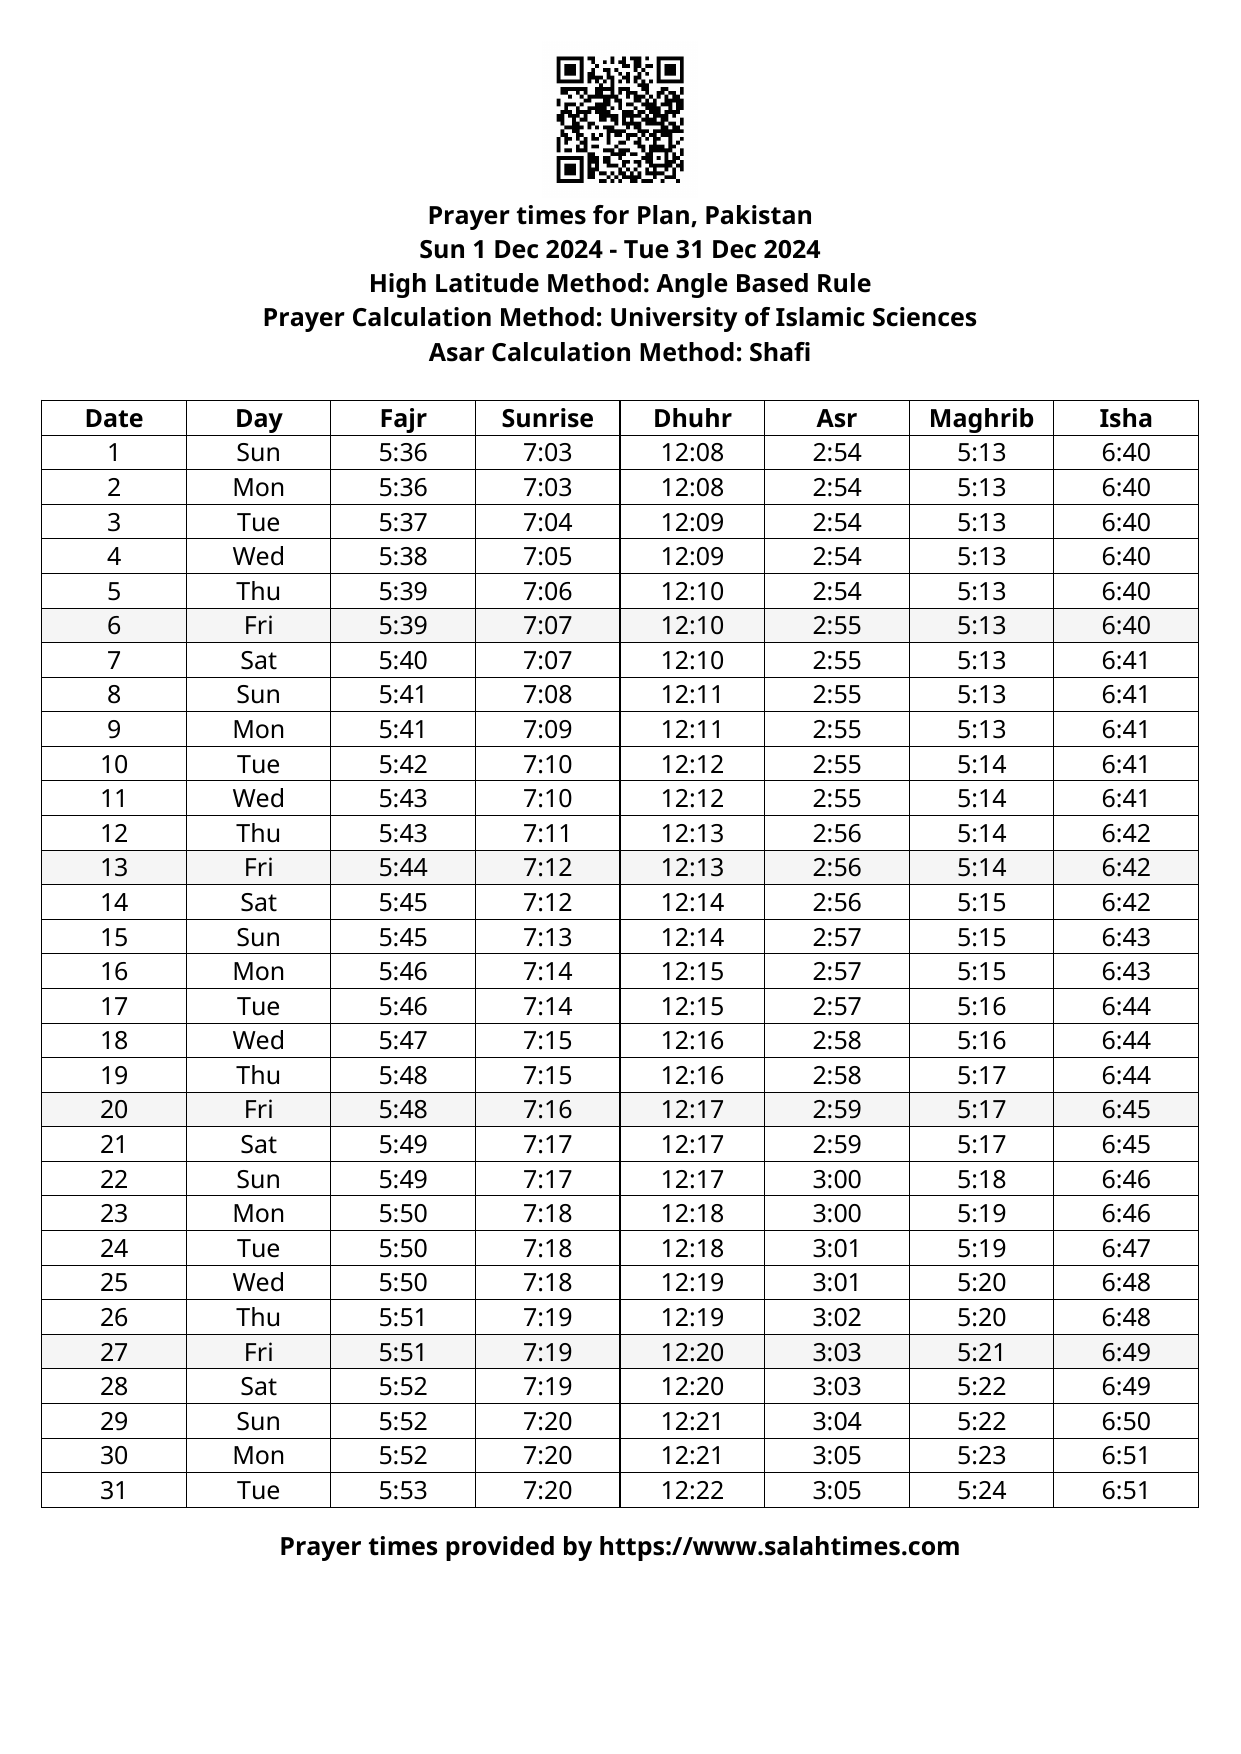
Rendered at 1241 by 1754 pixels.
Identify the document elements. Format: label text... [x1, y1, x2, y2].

table_cell 2:55 [765, 781, 909, 815]
table_cell 2:57 [765, 989, 909, 1022]
table_cell 5:36 [331, 436, 475, 469]
table_cell 5:14 [910, 851, 1053, 884]
table_cell 12:16 [621, 1024, 764, 1057]
table_cell 5:21 [910, 1335, 1053, 1368]
table_cell 5:17 [910, 1093, 1053, 1126]
table_cell 5:46 [331, 954, 475, 988]
table_cell 2:55 [765, 747, 909, 780]
table_cell 12:18 [621, 1196, 764, 1230]
table_cell 6:43 [1054, 920, 1198, 953]
table_cell 6:51 [1054, 1473, 1198, 1507]
table_cell 5:22 [910, 1404, 1053, 1437]
table_header Asr [765, 401, 909, 434]
table_cell 5:49 [331, 1127, 475, 1161]
table_cell 5:20 [910, 1266, 1053, 1299]
table_cell 6 [42, 609, 186, 642]
table_cell 12:13 [621, 816, 764, 849]
table_cell 2:57 [765, 954, 909, 988]
table_cell 5:52 [331, 1404, 475, 1437]
table_cell 5:13 [910, 539, 1053, 573]
table_cell 6:41 [1054, 678, 1198, 711]
table_header Dhuhr [621, 401, 764, 434]
table_cell 5:45 [331, 920, 475, 953]
table_cell 6:49 [1054, 1369, 1198, 1403]
table_cell 12:08 [621, 470, 764, 504]
table_cell Mon [187, 1196, 330, 1230]
table_cell 12:11 [621, 678, 764, 711]
table_cell 7 [42, 643, 186, 677]
table_cell 5:15 [910, 885, 1053, 919]
table_cell 2:55 [765, 643, 909, 677]
table_cell 12:17 [621, 1162, 764, 1195]
table_cell 2:54 [765, 436, 909, 469]
table_cell Thu [187, 1300, 330, 1334]
table_cell Sat [187, 643, 330, 677]
table_cell 3:01 [765, 1266, 909, 1299]
table_cell 5:15 [910, 954, 1053, 988]
table_cell 12:15 [621, 989, 764, 1022]
table_cell 7:13 [476, 920, 619, 953]
table_cell 2:54 [765, 505, 909, 538]
table_cell 12:09 [621, 505, 764, 538]
table_cell 7:19 [476, 1335, 619, 1368]
table_cell 6:48 [1054, 1266, 1198, 1299]
table_cell 5:16 [910, 989, 1053, 1022]
table_cell 5:37 [331, 505, 475, 538]
table_cell Tue [187, 1231, 330, 1264]
table_cell 7:06 [476, 574, 619, 607]
table_cell 3:05 [765, 1473, 909, 1507]
table_cell 5:22 [910, 1369, 1053, 1403]
table_cell 6:47 [1054, 1231, 1198, 1264]
table_cell 12:13 [621, 851, 764, 884]
table_cell 5:42 [331, 747, 475, 780]
table_cell 12:09 [621, 539, 764, 573]
table_cell 12:18 [621, 1231, 764, 1264]
table_cell 5:14 [910, 816, 1053, 849]
table_cell 6:41 [1054, 643, 1198, 677]
table_cell 5:50 [331, 1196, 475, 1230]
table_cell 5:13 [910, 505, 1053, 538]
table_cell 26 [42, 1300, 186, 1334]
table_cell 9 [42, 712, 186, 746]
table_cell 7:12 [476, 885, 619, 919]
table_cell 7:08 [476, 678, 619, 711]
table_cell 2:56 [765, 816, 909, 849]
table_cell 5:45 [331, 885, 475, 919]
table_cell 2:59 [765, 1127, 909, 1161]
table_cell 2:56 [765, 851, 909, 884]
table_cell 5:17 [910, 1127, 1053, 1161]
table_cell Tue [187, 989, 330, 1022]
table_cell 5:41 [331, 678, 475, 711]
table_cell 6:40 [1054, 436, 1198, 469]
table_cell 12:10 [621, 574, 764, 607]
text Prayer times for Plan, Pakistan [42, 198, 1198, 232]
table_cell Mon [187, 712, 330, 746]
table_cell 7:05 [476, 539, 619, 573]
table_cell Tue [187, 747, 330, 780]
table_cell 30 [42, 1439, 186, 1472]
table_cell 7:18 [476, 1266, 619, 1299]
table_cell 5:52 [331, 1369, 475, 1403]
table_cell 5:19 [910, 1231, 1053, 1264]
table_cell 7:20 [476, 1473, 619, 1507]
table_cell 5:17 [910, 1058, 1053, 1092]
table_cell 5:19 [910, 1196, 1053, 1230]
table_cell 6:50 [1054, 1404, 1198, 1437]
table_cell 2:54 [765, 539, 909, 573]
table_cell 6:40 [1054, 574, 1198, 607]
table_cell 2:56 [765, 885, 909, 919]
table_cell 5:14 [910, 781, 1053, 815]
picture [542, 41, 699, 198]
table_cell 7:03 [476, 436, 619, 469]
table_cell 5:43 [331, 816, 475, 849]
table_cell 2:57 [765, 920, 909, 953]
table_cell 7:14 [476, 989, 619, 1022]
table_cell Mon [187, 1439, 330, 1472]
table_cell 10 [42, 747, 186, 780]
text Asar Calculation Method: Shafi [42, 334, 1198, 368]
table_cell 7:09 [476, 712, 619, 746]
table_cell 2:55 [765, 609, 909, 642]
table_cell 6:41 [1054, 712, 1198, 746]
table_header Isha [1054, 401, 1198, 434]
table_cell Sat [187, 885, 330, 919]
table_cell 6:46 [1054, 1162, 1198, 1195]
table_cell 5:15 [910, 920, 1053, 953]
table_cell 12:20 [621, 1369, 764, 1403]
table_cell Wed [187, 781, 330, 815]
table_cell 6:44 [1054, 1058, 1198, 1092]
table_cell 5:49 [331, 1162, 475, 1195]
table_cell 2:55 [765, 678, 909, 711]
table_cell 2:54 [765, 470, 909, 504]
table_cell 29 [42, 1404, 186, 1437]
table_cell 12:17 [621, 1093, 764, 1126]
table_cell 7:18 [476, 1231, 619, 1264]
table_cell 5:52 [331, 1439, 475, 1472]
table_cell 28 [42, 1369, 186, 1403]
table_cell Sun [187, 678, 330, 711]
table_cell 12:20 [621, 1335, 764, 1368]
table_cell 6:44 [1054, 989, 1198, 1022]
table_cell Wed [187, 539, 330, 573]
table_cell 12:19 [621, 1300, 764, 1334]
table_cell Sun [187, 1404, 330, 1437]
table_cell 12:10 [621, 643, 764, 677]
text High Latitude Method: Angle Based Rule [42, 266, 1198, 300]
table_cell 7:12 [476, 851, 619, 884]
table_cell 7:03 [476, 470, 619, 504]
table_cell 5 [42, 574, 186, 607]
table_cell 6:44 [1054, 1024, 1198, 1057]
table_cell 2:55 [765, 712, 909, 746]
table_cell 12:11 [621, 712, 764, 746]
table_cell 12:08 [621, 436, 764, 469]
table_cell 3:00 [765, 1162, 909, 1195]
table_cell 21 [42, 1127, 186, 1161]
table_cell 5:24 [910, 1473, 1053, 1507]
table_cell 5:14 [910, 747, 1053, 780]
table_cell 6:40 [1054, 609, 1198, 642]
text Prayer Calculation Method: University of Islamic Sciences [42, 300, 1198, 334]
table_cell Sun [187, 1162, 330, 1195]
table_cell 5:16 [910, 1024, 1053, 1057]
table_cell 14 [42, 885, 186, 919]
table_cell Fri [187, 609, 330, 642]
table_cell 7:10 [476, 781, 619, 815]
table_cell 5:50 [331, 1231, 475, 1264]
table_cell 5:18 [910, 1162, 1053, 1195]
table_cell 6:43 [1054, 954, 1198, 988]
table_cell 12:21 [621, 1439, 764, 1472]
table_cell 15 [42, 920, 186, 953]
table_cell 2:59 [765, 1093, 909, 1126]
table_cell 19 [42, 1058, 186, 1092]
table_cell 17 [42, 989, 186, 1022]
table_cell 12:21 [621, 1404, 764, 1437]
table_cell 6:46 [1054, 1196, 1198, 1230]
table_cell Mon [187, 954, 330, 988]
table_cell 7:17 [476, 1127, 619, 1161]
table_cell 7:20 [476, 1439, 619, 1472]
table_cell Sun [187, 436, 330, 469]
table_cell 6:45 [1054, 1093, 1198, 1126]
table_cell 3:01 [765, 1231, 909, 1264]
table_cell 6:51 [1054, 1439, 1198, 1472]
table_cell 12:16 [621, 1058, 764, 1092]
table_cell 5:53 [331, 1473, 475, 1507]
table_cell Thu [187, 816, 330, 849]
table_cell Fri [187, 1093, 330, 1126]
table_cell 12:12 [621, 747, 764, 780]
table_cell 7:15 [476, 1024, 619, 1057]
table_cell 5:50 [331, 1266, 475, 1299]
table_cell 5:48 [331, 1058, 475, 1092]
table_cell 18 [42, 1024, 186, 1057]
table_cell Wed [187, 1024, 330, 1057]
table_cell 6:41 [1054, 781, 1198, 815]
table_cell 5:43 [331, 781, 475, 815]
table_cell 16 [42, 954, 186, 988]
table_cell 24 [42, 1231, 186, 1264]
table_cell 5:13 [910, 574, 1053, 607]
table_header Day [187, 401, 330, 434]
table_cell Sat [187, 1127, 330, 1161]
table_cell 12:22 [621, 1473, 764, 1507]
table_cell 12:12 [621, 781, 764, 815]
table_cell 5:13 [910, 470, 1053, 504]
table_cell 7:07 [476, 643, 619, 677]
table_cell 12:15 [621, 954, 764, 988]
table_cell 6:42 [1054, 851, 1198, 884]
table_cell 7:17 [476, 1162, 619, 1195]
table_cell 7:11 [476, 816, 619, 849]
table_cell 2:58 [765, 1058, 909, 1092]
table_cell 22 [42, 1162, 186, 1195]
table_cell 7:07 [476, 609, 619, 642]
table_cell 2:54 [765, 574, 909, 607]
table_cell Fri [187, 851, 330, 884]
text Prayer times provided by https://www.salahtimes.com [42, 1528, 1198, 1563]
table_cell 20 [42, 1093, 186, 1126]
table_cell Wed [187, 1266, 330, 1299]
table_cell Sun [187, 920, 330, 953]
table_cell 6:42 [1054, 816, 1198, 849]
table_cell 3 [42, 505, 186, 538]
table_header Sunrise [476, 401, 619, 434]
table_cell 7:16 [476, 1093, 619, 1126]
table_cell 23 [42, 1196, 186, 1230]
table_cell 5:38 [331, 539, 475, 573]
table_cell 5:41 [331, 712, 475, 746]
table_cell Sat [187, 1369, 330, 1403]
table_cell Fri [187, 1335, 330, 1368]
table_cell 5:13 [910, 609, 1053, 642]
table_cell 6:49 [1054, 1335, 1198, 1368]
table_cell 3:05 [765, 1439, 909, 1472]
table_cell 12:10 [621, 609, 764, 642]
table_cell 5:51 [331, 1300, 475, 1334]
table_cell 12:19 [621, 1266, 764, 1299]
table_cell 5:51 [331, 1335, 475, 1368]
table_cell 5:13 [910, 678, 1053, 711]
table_cell 3:03 [765, 1335, 909, 1368]
table_cell 7:19 [476, 1300, 619, 1334]
table_cell 5:47 [331, 1024, 475, 1057]
table_cell 6:40 [1054, 505, 1198, 538]
table_cell 3:04 [765, 1404, 909, 1437]
table_cell Thu [187, 1058, 330, 1092]
table_cell 5:13 [910, 643, 1053, 677]
table_cell 3:02 [765, 1300, 909, 1334]
table_cell 5:39 [331, 574, 475, 607]
table_cell 7:18 [476, 1196, 619, 1230]
table_cell 25 [42, 1266, 186, 1299]
table_cell 3:03 [765, 1369, 909, 1403]
table_header Fajr [331, 401, 475, 434]
table_cell 7:19 [476, 1369, 619, 1403]
table_cell 5:13 [910, 712, 1053, 746]
table_cell 5:44 [331, 851, 475, 884]
table_cell 5:20 [910, 1300, 1053, 1334]
table_cell 27 [42, 1335, 186, 1368]
table_cell 7:10 [476, 747, 619, 780]
table_cell 6:42 [1054, 885, 1198, 919]
table_cell 5:13 [910, 436, 1053, 469]
table_cell 7:15 [476, 1058, 619, 1092]
table_cell 5:46 [331, 989, 475, 1022]
table_cell 12 [42, 816, 186, 849]
table_cell 2:58 [765, 1024, 909, 1057]
table_cell 11 [42, 781, 186, 815]
table_cell 6:41 [1054, 747, 1198, 780]
table_cell Thu [187, 574, 330, 607]
table_cell 6:48 [1054, 1300, 1198, 1334]
table_header Maghrib [910, 401, 1053, 434]
table_cell 5:23 [910, 1439, 1053, 1472]
table_cell 6:40 [1054, 470, 1198, 504]
table_cell 12:14 [621, 920, 764, 953]
table_cell 7:04 [476, 505, 619, 538]
table_cell 7:20 [476, 1404, 619, 1437]
table_cell 5:36 [331, 470, 475, 504]
table_cell 5:48 [331, 1093, 475, 1126]
table_cell 12:17 [621, 1127, 764, 1161]
table_cell Tue [187, 1473, 330, 1507]
table_cell Mon [187, 470, 330, 504]
table_cell 5:39 [331, 609, 475, 642]
table_cell 12:14 [621, 885, 764, 919]
table_cell 7:14 [476, 954, 619, 988]
table_cell 4 [42, 539, 186, 573]
table_cell 8 [42, 678, 186, 711]
table_header Date [42, 401, 186, 434]
table_cell 6:40 [1054, 539, 1198, 573]
text Sun 1 Dec 2024 - Tue 31 Dec 2024 [42, 232, 1198, 266]
table_cell Tue [187, 505, 330, 538]
table_cell 2 [42, 470, 186, 504]
table_cell 1 [42, 436, 186, 469]
table_cell 5:40 [331, 643, 475, 677]
table_cell 6:45 [1054, 1127, 1198, 1161]
table_cell 3:00 [765, 1196, 909, 1230]
table_cell 13 [42, 851, 186, 884]
table_cell 31 [42, 1473, 186, 1507]
